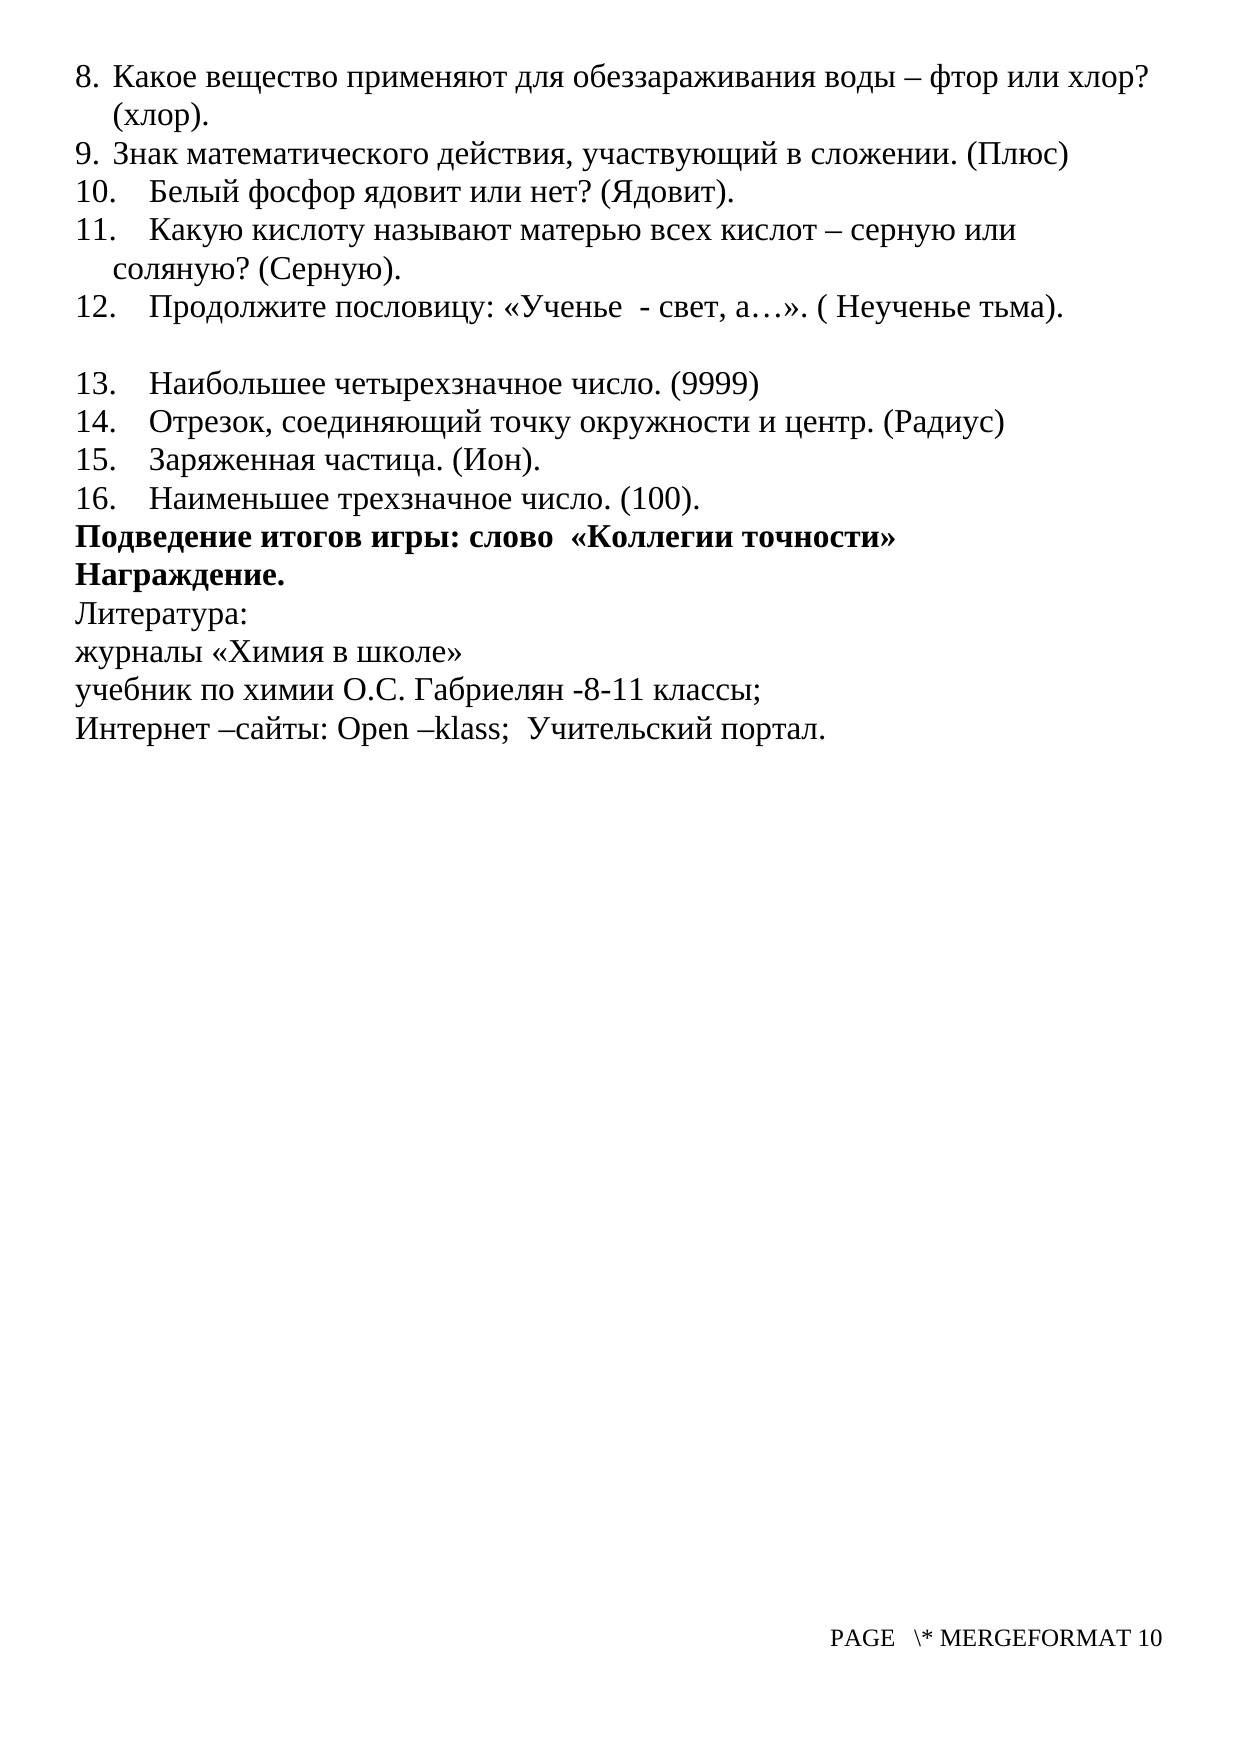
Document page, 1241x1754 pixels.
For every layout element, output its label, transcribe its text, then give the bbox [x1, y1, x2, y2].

text Литература: [75, 593, 1162, 631]
text Награждение. [75, 554, 1162, 593]
list Наименьшее трехзначное число. (100). [75, 478, 1162, 516]
text учебник по химии О.С. Габриелян -8-11 классы; [75, 669, 1162, 708]
text Интернет –сайты: Open –klass; Учительский портал. [75, 708, 1162, 746]
text журналы «Химия в школе» [75, 631, 1162, 669]
list Наибольшее четырехзначное число. (9999) [75, 363, 1162, 401]
text соляную? (Серную). [112, 248, 1162, 286]
list Белый фосфор ядовит или нет? (Ядовит). [75, 171, 1162, 209]
list Отрезок, соединяющий точку окружности и центр. (Радиус) [75, 401, 1162, 439]
text Подведение итогов игры: слово «Коллегии точности» [75, 516, 1162, 554]
list Какое вещество применяют для обеззараживания воды – фтор или хлор? (хлор). [75, 56, 1162, 133]
list Какую кислоту называют матерью всех кислот – серную или [75, 209, 1162, 248]
list Продолжите пословицу: «Ученье - свет, а…». ( Неученье тьма). [75, 286, 1162, 324]
list Знак математического действия, участвующий в сложении. (Плюс) [75, 133, 1162, 171]
list Заряженная частица. (Ион). [75, 439, 1162, 478]
